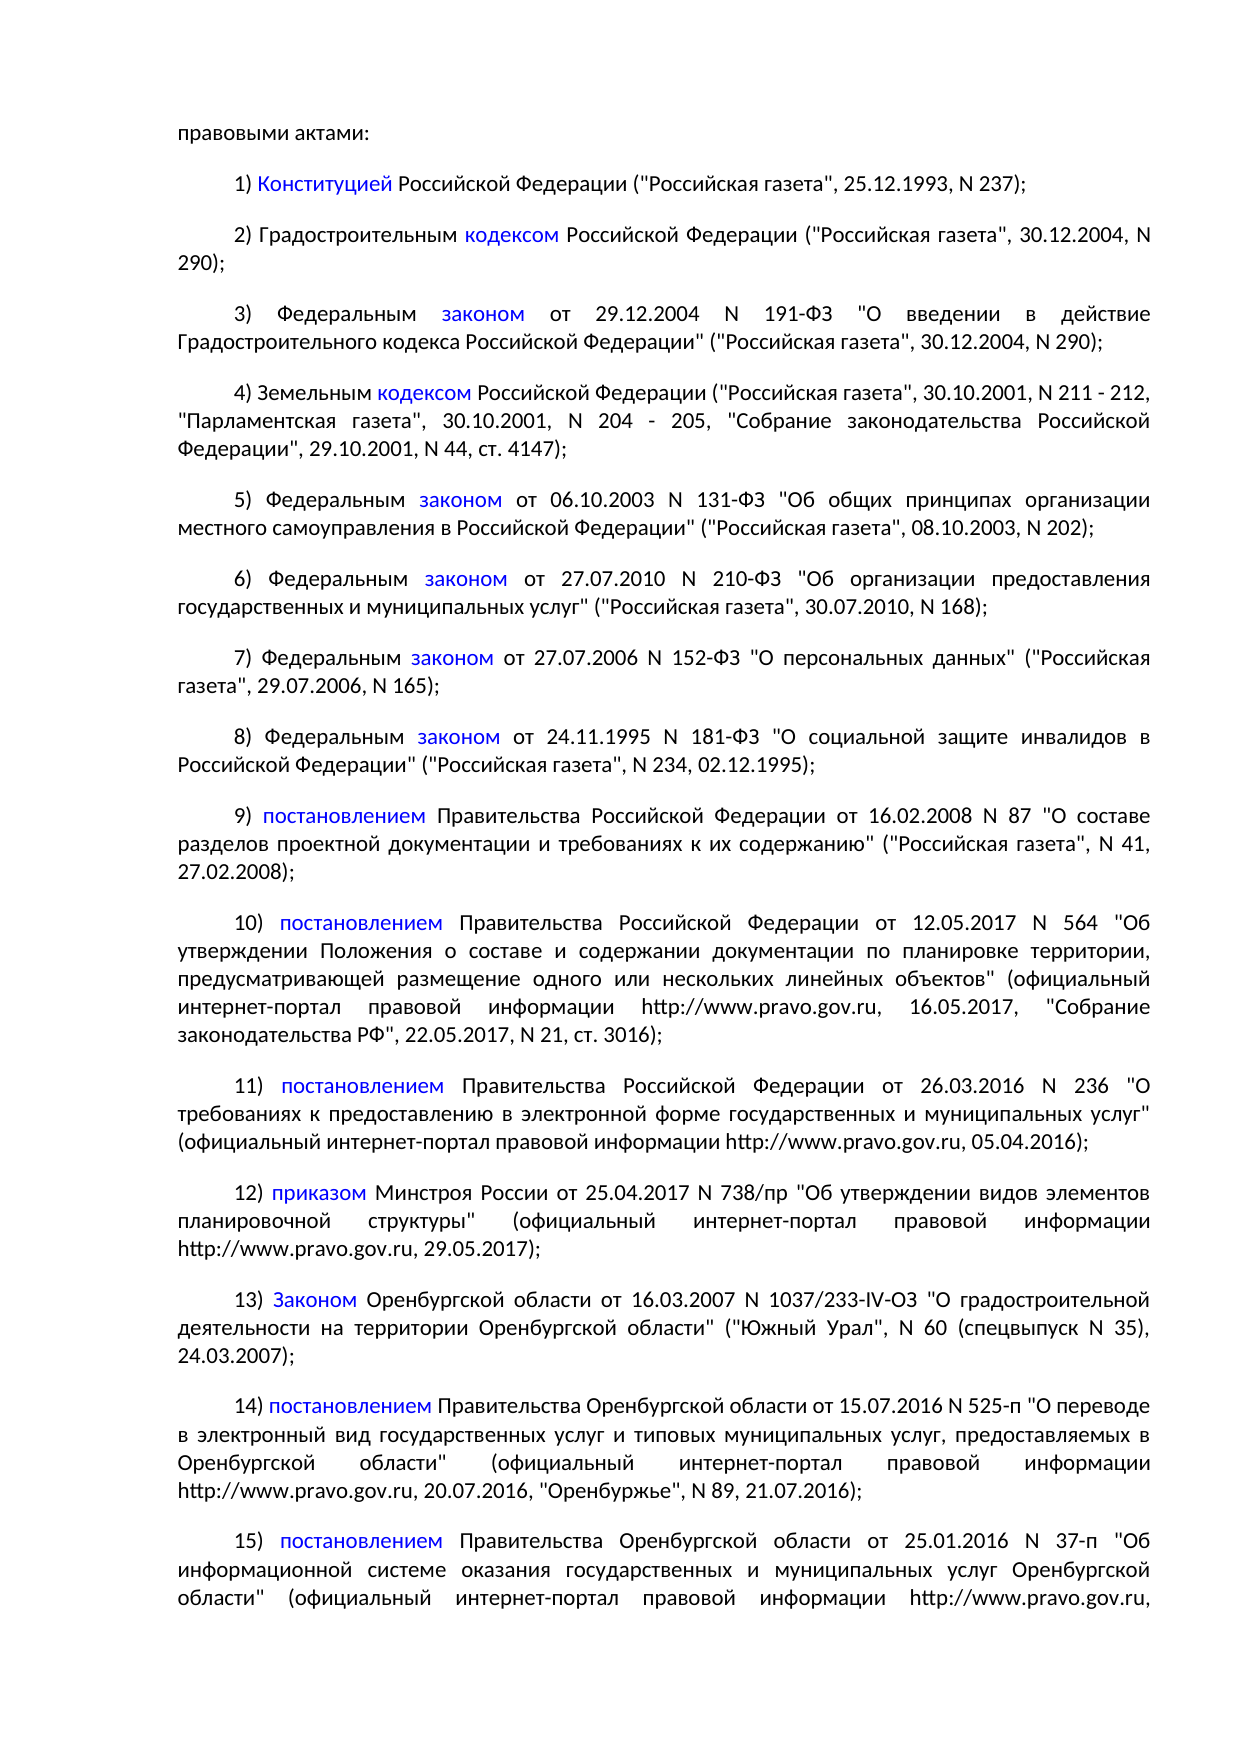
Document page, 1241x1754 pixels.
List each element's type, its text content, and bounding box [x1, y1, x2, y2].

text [177, 118, 1152, 146]
text 11) постановлением Правительства Российской Федерации от 26.03.2016 N 236 "О требованиях к предоставлению в электронной форме государственных и муниципальных услуг" (официальный интернет-портал правовой информации http://www.pravo.gov.ru, 05.04.2016); [177, 1071, 1152, 1155]
text 12) приказом Минстроя России от 25.04.2017 N 738/пр "Об утверждении видов элементов планировочной структуры" (официальный интернет-портал правовой информации http://www.pravo.gov.ru, 29.05.2017); [177, 1178, 1152, 1262]
text 14) постановлением Правительства Оренбургской области от 15.07.2016 N 525-п "О переводе в электронный вид государственных услуг и типовых муниципальных услуг, предоставляемых в Оренбургской области" (официальный интернет-портал правовой информации http://www.pravo.gov.ru, 20.07.2016, "Оренбуржье", N 89, 21.07.2016); [177, 1392, 1152, 1504]
text 13) Законом Оренбургской области от 16.03.2007 N 1037/233-IV-ОЗ "О градостроительной деятельности на территории Оренбургской области" ("Южный Урал", N 60 (спецвыпуск N 35), 24.03.2007); [177, 1285, 1152, 1369]
text 6) Федеральным законом от 27.07.2010 N 210-ФЗ "Об организации предоставления государственных и муниципальных услуг" ("Российская газета", 30.07.2010, N 168); [177, 564, 1152, 620]
text 7) Федеральным законом от 27.07.2006 N 152-ФЗ "О персональных данных" ("Российская газета", 29.07.2006, N 165); [177, 643, 1152, 699]
text 10) постановлением Правительства Российской Федерации от 12.05.2017 N 564 "Об утверждении Положения о составе и содержании документации по планировке территории, предусматривающей размещение одного или нескольких линейных объектов" (официальный интернет-портал правовой информации http://www.pravo.gov.ru, 16.05.2017, "Собрание законодательства РФ", 22.05.2017, N 21, ст. 3016); [177, 908, 1152, 1048]
text 9) постановлением Правительства Российской Федерации от 16.02.2008 N 87 "О составе разделов проектной документации и требованиях к их содержанию" ("Российская газета", N 41, 27.02.2008); [177, 801, 1152, 885]
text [177, 1527, 1152, 1611]
text 3) Федеральным законом от 29.12.2004 N 191-ФЗ "О введении в действие Градостроительного кодекса Российской Федерации" ("Российская газета", 30.12.2004, N 290); [177, 299, 1152, 355]
text 8) Федеральным законом от 24.11.1995 N 181-ФЗ "О социальной защите инвалидов в Российской Федерации" ("Российская газета", N 234, 02.12.1995); [177, 722, 1152, 778]
text 5) Федеральным законом от 06.10.2003 N 131-ФЗ "Об общих принципах организации местного самоуправления в Российской Федерации" ("Российская газета", 08.10.2003, N 202); [177, 485, 1152, 541]
text 1) Конституцией Российской Федерации ("Российская газета", 25.12.1993, N 237); [177, 169, 1152, 197]
text 2) Градостроительным кодексом Российской Федерации ("Российская газета", 30.12.2004, N 290); [177, 220, 1152, 276]
text 4) Земельным кодексом Российской Федерации ("Российская газета", 30.10.2001, N 211 - 212, "Парламентская газета", 30.10.2001, N 204 - 205, "Собрание законодательства Российской Федерации", 29.10.2001, N 44, ст. 4147); [177, 378, 1152, 462]
